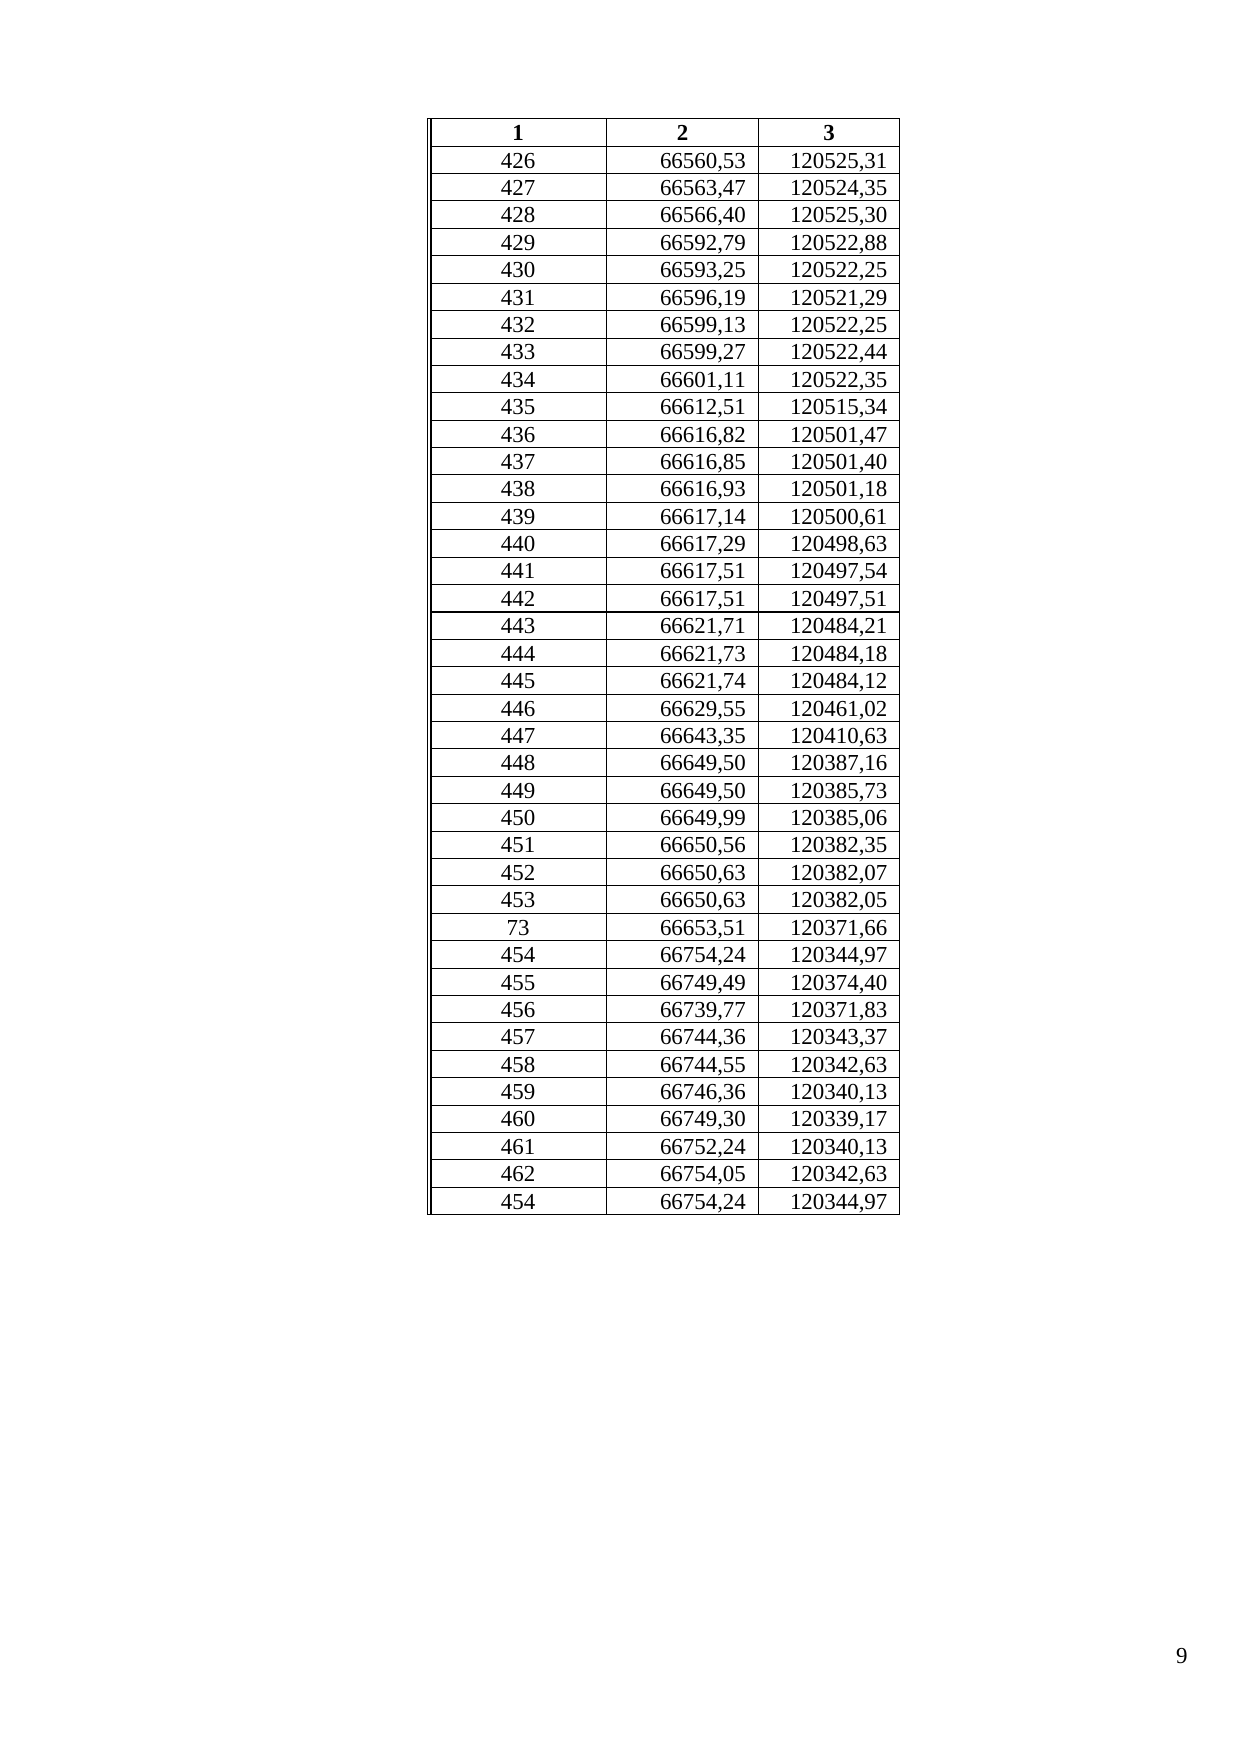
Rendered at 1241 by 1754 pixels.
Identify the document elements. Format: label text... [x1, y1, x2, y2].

table_cell 120522,25 [759, 256, 899, 283]
table_cell 66739,77 [607, 996, 758, 1022]
table_cell 66649,50 [607, 777, 758, 803]
table_cell 439 [432, 503, 606, 529]
table_cell 120339,17 [759, 1106, 899, 1132]
table_cell 120385,06 [759, 804, 899, 831]
table_cell 120525,30 [759, 201, 899, 228]
table_cell 66744,55 [607, 1051, 758, 1077]
table_cell 73 [432, 914, 606, 940]
table_cell 66601,11 [607, 366, 758, 392]
table_cell 451 [432, 832, 606, 858]
table_cell 66616,85 [607, 448, 758, 474]
table_cell 120501,40 [759, 448, 899, 474]
table_cell 437 [432, 448, 606, 474]
table_cell 454 [432, 1188, 606, 1214]
table_cell 66599,27 [607, 339, 758, 365]
table_cell 66617,14 [607, 503, 758, 529]
table_cell 459 [432, 1078, 606, 1104]
table_cell 66746,36 [607, 1078, 758, 1104]
table_cell 120371,83 [759, 996, 899, 1022]
table_cell 66621,73 [607, 640, 758, 666]
table_cell 120525,31 [759, 147, 899, 173]
table_cell 66616,82 [607, 421, 758, 447]
table_cell 120501,18 [759, 475, 899, 502]
table_cell 462 [432, 1160, 606, 1187]
table_cell 432 [432, 311, 606, 337]
table_cell 454 [432, 941, 606, 967]
table_cell 120484,21 [759, 613, 899, 639]
table_cell 120484,12 [759, 667, 899, 693]
table_cell 120410,63 [759, 722, 899, 748]
table_cell 457 [432, 1023, 606, 1050]
table_cell 458 [432, 1051, 606, 1077]
table_cell 66563,47 [607, 174, 758, 200]
table_header 3 [759, 119, 899, 146]
table_cell 431 [432, 284, 606, 310]
table_cell 450 [432, 804, 606, 831]
table_cell 445 [432, 667, 606, 693]
table_cell 66566,40 [607, 201, 758, 228]
table_cell 120522,35 [759, 366, 899, 392]
table_cell 447 [432, 722, 606, 748]
table_cell 66650,56 [607, 832, 758, 858]
table_cell 444 [432, 640, 606, 666]
table_cell 66754,24 [607, 1188, 758, 1214]
table_cell 120342,63 [759, 1051, 899, 1077]
table_cell 120461,02 [759, 695, 899, 721]
table_cell 120371,66 [759, 914, 899, 940]
table_cell 120515,34 [759, 393, 899, 419]
table_cell 441 [432, 558, 606, 584]
table_cell 66749,30 [607, 1106, 758, 1132]
table_cell 66649,99 [607, 804, 758, 831]
table_cell 443 [432, 613, 606, 639]
table_cell 120342,63 [759, 1160, 899, 1187]
table_cell 66617,51 [607, 558, 758, 584]
table_cell 448 [432, 749, 606, 776]
table_cell 66599,13 [607, 311, 758, 337]
table_cell 66592,79 [607, 229, 758, 255]
table_cell 456 [432, 996, 606, 1022]
table_cell 120340,13 [759, 1078, 899, 1104]
table_cell 436 [432, 421, 606, 447]
table_cell 120382,07 [759, 859, 899, 885]
table_cell 66596,19 [607, 284, 758, 310]
table_cell 120344,97 [759, 941, 899, 967]
table_cell 461 [432, 1133, 606, 1159]
table_cell 438 [432, 475, 606, 502]
table_cell 66650,63 [607, 886, 758, 913]
table_cell 66649,50 [607, 749, 758, 776]
table_cell 427 [432, 174, 606, 200]
table_cell 120501,47 [759, 421, 899, 447]
table_cell 120385,73 [759, 777, 899, 803]
table_cell 120382,05 [759, 886, 899, 913]
table_cell 66650,63 [607, 859, 758, 885]
table_cell 120344,97 [759, 1188, 899, 1214]
table_cell 66752,24 [607, 1133, 758, 1159]
table_cell 120500,61 [759, 503, 899, 529]
table_cell 120521,29 [759, 284, 899, 310]
table_cell 433 [432, 339, 606, 365]
table_cell 426 [432, 147, 606, 173]
table_cell 66643,35 [607, 722, 758, 748]
table_cell 120498,63 [759, 530, 899, 557]
table_cell 66653,51 [607, 914, 758, 940]
table_cell 434 [432, 366, 606, 392]
table_cell 428 [432, 201, 606, 228]
table_cell 66617,51 [607, 585, 758, 611]
table_cell 66621,74 [607, 667, 758, 693]
table_cell 120387,16 [759, 749, 899, 776]
table_cell 66612,51 [607, 393, 758, 419]
table_cell 66560,53 [607, 147, 758, 173]
table_cell 66593,25 [607, 256, 758, 283]
table_cell 66621,71 [607, 613, 758, 639]
table_cell 446 [432, 695, 606, 721]
table_cell 442 [432, 585, 606, 611]
table_cell 66754,05 [607, 1160, 758, 1187]
table_cell 120343,37 [759, 1023, 899, 1050]
table_cell 120374,40 [759, 969, 899, 995]
table_cell 66616,93 [607, 475, 758, 502]
table_header 1 [432, 119, 606, 146]
table_cell 435 [432, 393, 606, 419]
table_cell 66744,36 [607, 1023, 758, 1050]
table_cell 429 [432, 229, 606, 255]
table_cell 120497,51 [759, 585, 899, 611]
table_cell 449 [432, 777, 606, 803]
table_cell 120497,54 [759, 558, 899, 584]
table_cell 120522,88 [759, 229, 899, 255]
table_cell 120340,13 [759, 1133, 899, 1159]
table_cell 66754,24 [607, 941, 758, 967]
table_cell 440 [432, 530, 606, 557]
table_cell 66629,55 [607, 695, 758, 721]
table_cell 66749,49 [607, 969, 758, 995]
table_cell 430 [432, 256, 606, 283]
table_cell 455 [432, 969, 606, 995]
table_cell 66617,29 [607, 530, 758, 557]
table_cell 120484,18 [759, 640, 899, 666]
table_cell 120524,35 [759, 174, 899, 200]
table_cell 120522,44 [759, 339, 899, 365]
table_cell 120382,35 [759, 832, 899, 858]
table_cell 120522,25 [759, 311, 899, 337]
table_cell 460 [432, 1106, 606, 1132]
table_header 2 [607, 119, 758, 146]
table_cell 452 [432, 859, 606, 885]
table_cell 453 [432, 886, 606, 913]
